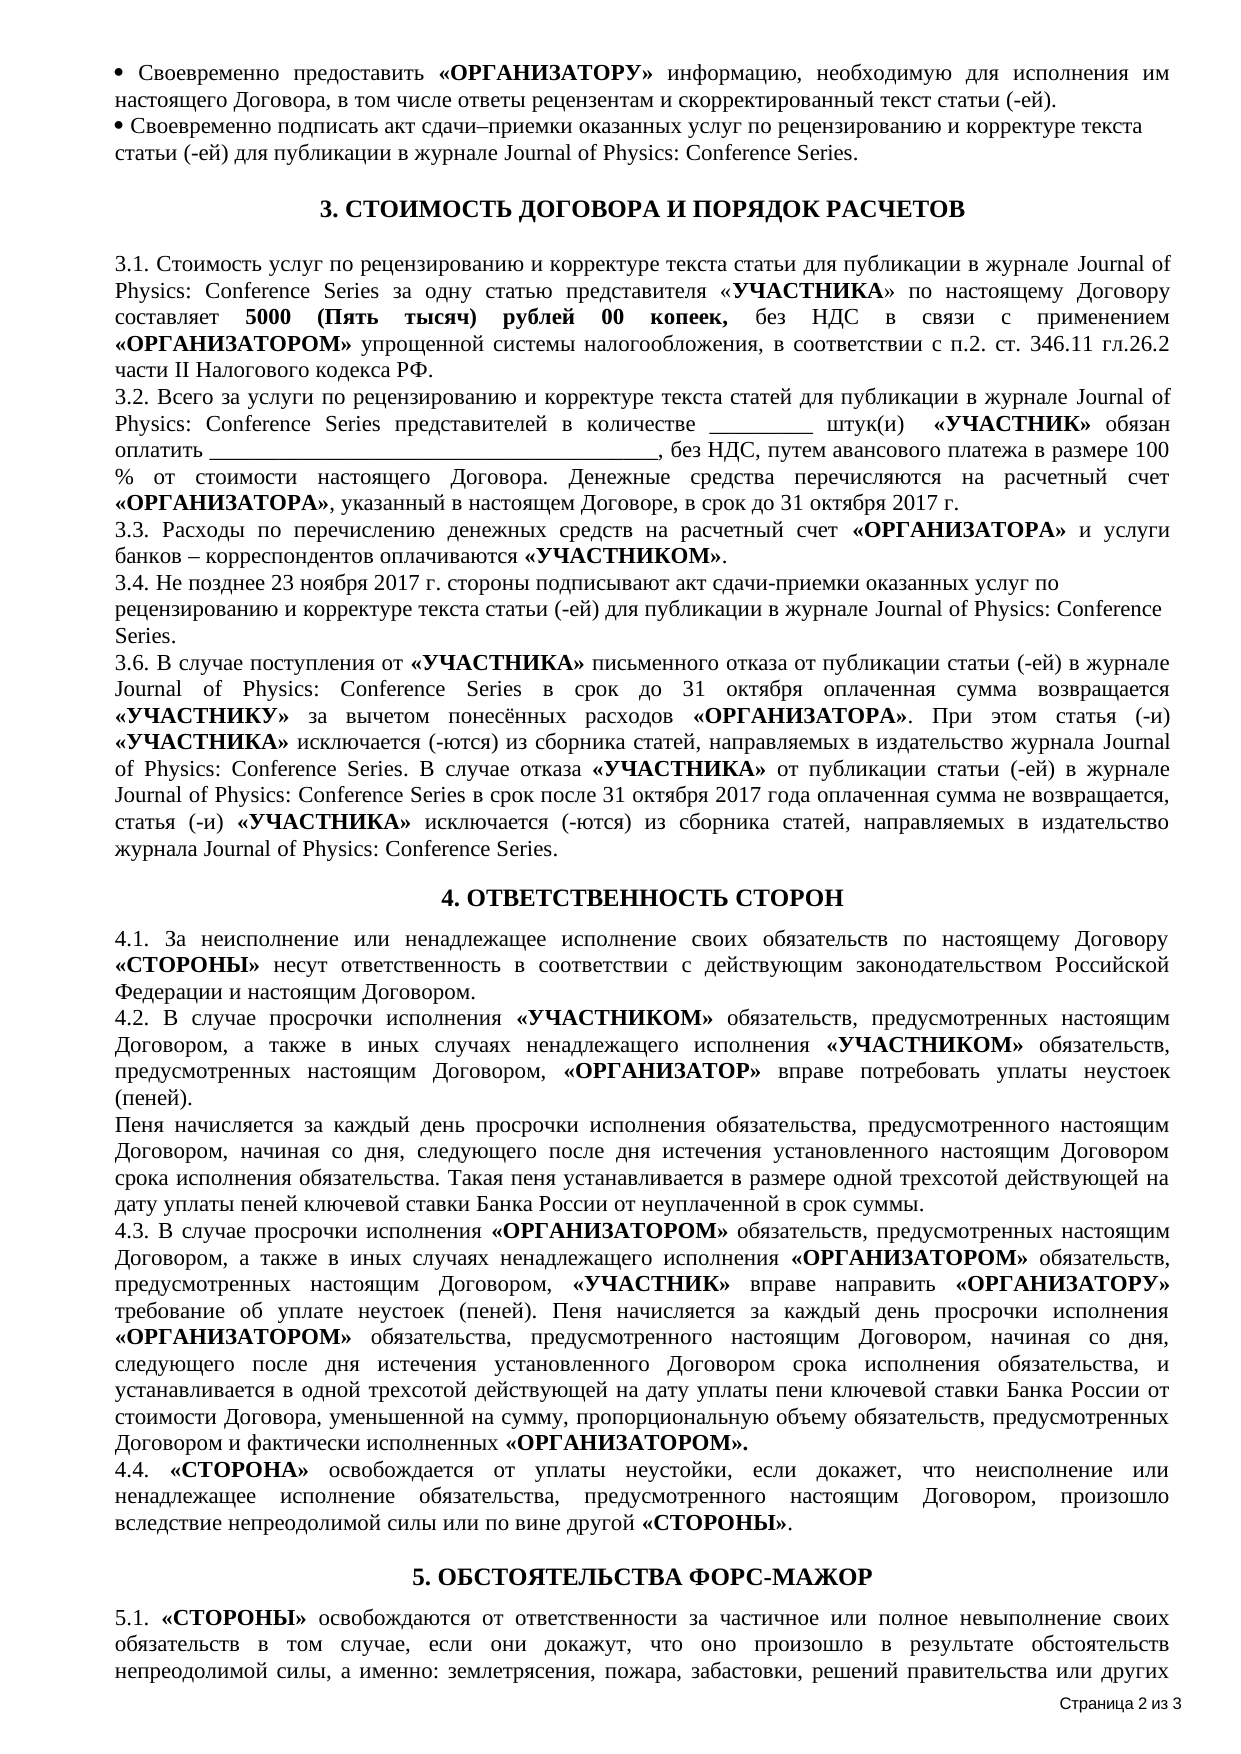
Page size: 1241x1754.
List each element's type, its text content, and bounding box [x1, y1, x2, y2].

table_cell 4. Ответственность сторон [103, 861, 1182, 924]
table_cell 3.6. В случае поступления от «УЧАСТНИКА» письменного отказа от публикации статьи (-ей) в журнале Journal of Physics: Conference Series в срок до 31 октября оплаченная сумма возвращается «УЧАСТНИКУ» за вычетом понесённых расходов «ОРГАНИЗАТОРА». При этом статья (-и) «УЧАСТНИКА» исключается (-ются) из сборника статей, направляемых в издательство журнала Journal of Physics: Conference Series. В случае отказа «УЧАСТНИКА» от публикации статьи (-ей) в журнале Journal of Physics: Conference Series в срок после 31 октября 2017 года оплаченная сумма не возвращается, статья (-и) «УЧАСТНИКА» исключается (-ются) из сборника статей, направляемых в издательство журнала Journal of Physics: Conference Series. [103, 649, 1182, 861]
table_cell 3.3. Расходы по перечислению денежных средств на расчетный счет «ОРГАНИЗАТОРА» и услуги банков – корреспондентов оплачиваются «УЧАСТНИКОМ». [103, 516, 1182, 569]
table_cell 3.1. Стоимость услуг по рецензированию и корректуре текста статьи для публикации в журнале Journal of Physics: Conference Series за одну статью представителя «УЧАСТНИКА» по настоящему Договору составляет 5000 (Пять тысяч) рублей 00 копеек, без НДС в связи с применением «ОРГАНИЗАТОРОМ» упрощенной системы налогообложения, в соответствии с п.2. ст. 346.11 гл.26.2 части II Налогового кодекса РФ. 3.2. Всего за услуги по рецензированию и корректуре текста статей для публикации в журнале Journal of Physics: Conference Series представителей в количестве _________ штук(и) «УЧАСТНИК» обязан оплатить _______________________________________, без НДС, путем авансового платежа в размере 100 % от стоимости настоящего Договора. Денежные средства перечисляются на расчетный счет «ОРГАНИЗАТОРА», указанный в настоящем Договоре, в срок до 31 октября . [103, 250, 1182, 516]
table_cell 4.1. За неисполнение или ненадлежащее исполнение своих обязательств по настоящему Договору «СТОРОНЫ» несут ответственность в соответствии с действующим законодательством Российской Федерации и настоящим Договором. 4.2. В случае просрочки исполнения «УЧАСТНИКОМ» обязательств, предусмотренных настоящим Договором, а также в иных случаях ненадлежащего исполнения «УЧАСТНИКОМ» обязательств, предусмотренных настоящим Договором, «ОРГАНИЗАТОР» вправе потребовать уплаты неустоек (пеней). Пеня начисляется за каждый день просрочки исполнения обязательства, предусмотренного настоящим Договором, начиная со дня, следующего после дня истечения установленного настоящим Договором срока исполнения обязательства. Такая пеня устанавливается в размере одной трехсотой действующей на дату уплаты пеней ключевой ставки Банка России от неуплаченной в срок суммы. 4.3. В случае просрочки исполнения «ОРГАНИЗАТОРОМ» обязательств, предусмотренных настоящим Договором, а также в иных случаях ненадлежащего исполнения «ОРГАНИЗАТОРОМ» обязательств, предусмотренных настоящим Договором, «УЧАСТНИК» вправе направить «ОРГАНИЗАТОРУ» требование об уплате неустоек (пеней). Пеня начисляется за каждый день просрочки исполнения «ОРГАНИЗАТОРОМ» обязательства, предусмотренного настоящим Договором, начиная со дня, следующего после дня истечения установленного Договором срока исполнения обязательства, и устанавливается в одной трехсотой действующей на дату уплаты пени ключевой ставки Банка России от стоимости Договора, уменьшенной на сумму, пропорциональную объему обязательств, предусмотренных Договором и фактически исполненных «ОРГАНИЗАТОРОМ». 4.4. «СТОРОНА» освобождается от уплаты неустойки, если докажет, что неисполнение или ненадлежащее исполнение обязательства, предусмотренного настоящим Договором, произошло вследствие непреодолимой силы или по вине другой «СТОРОНЫ». [103, 925, 1182, 1562]
table_cell Своевременно подписать акт сдачи–приемки оказанных услуг по рецензированию и корректуре текста статьи (-ей) для публикации в журнале Journal of Physics: Conference Series. [103, 112, 1182, 165]
table_cell 5. Обстоятельства форс-мажор [103, 1562, 1182, 1604]
table_cell 3. СТОИМОСТЬ ДОГОВОРА и порядок расчетов [103, 165, 1182, 250]
table_cell Своевременно предоставить «ОРГАНИЗАТОРУ» информацию, необходимую для исполнения им настоящего Договора, в том числе ответы рецензентам и скорректированный текст статьи (-ей). [103, 59, 1182, 112]
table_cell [103, 1604, 1182, 1683]
table_cell 3.4. Не позднее 23 ноября . стороны подписывают акт сдачи-приемки оказанных услуг по рецензированию и корректуре текста статьи (-ей) для публикации в журнале Journal of Physics: Conference Series. [103, 569, 1182, 648]
